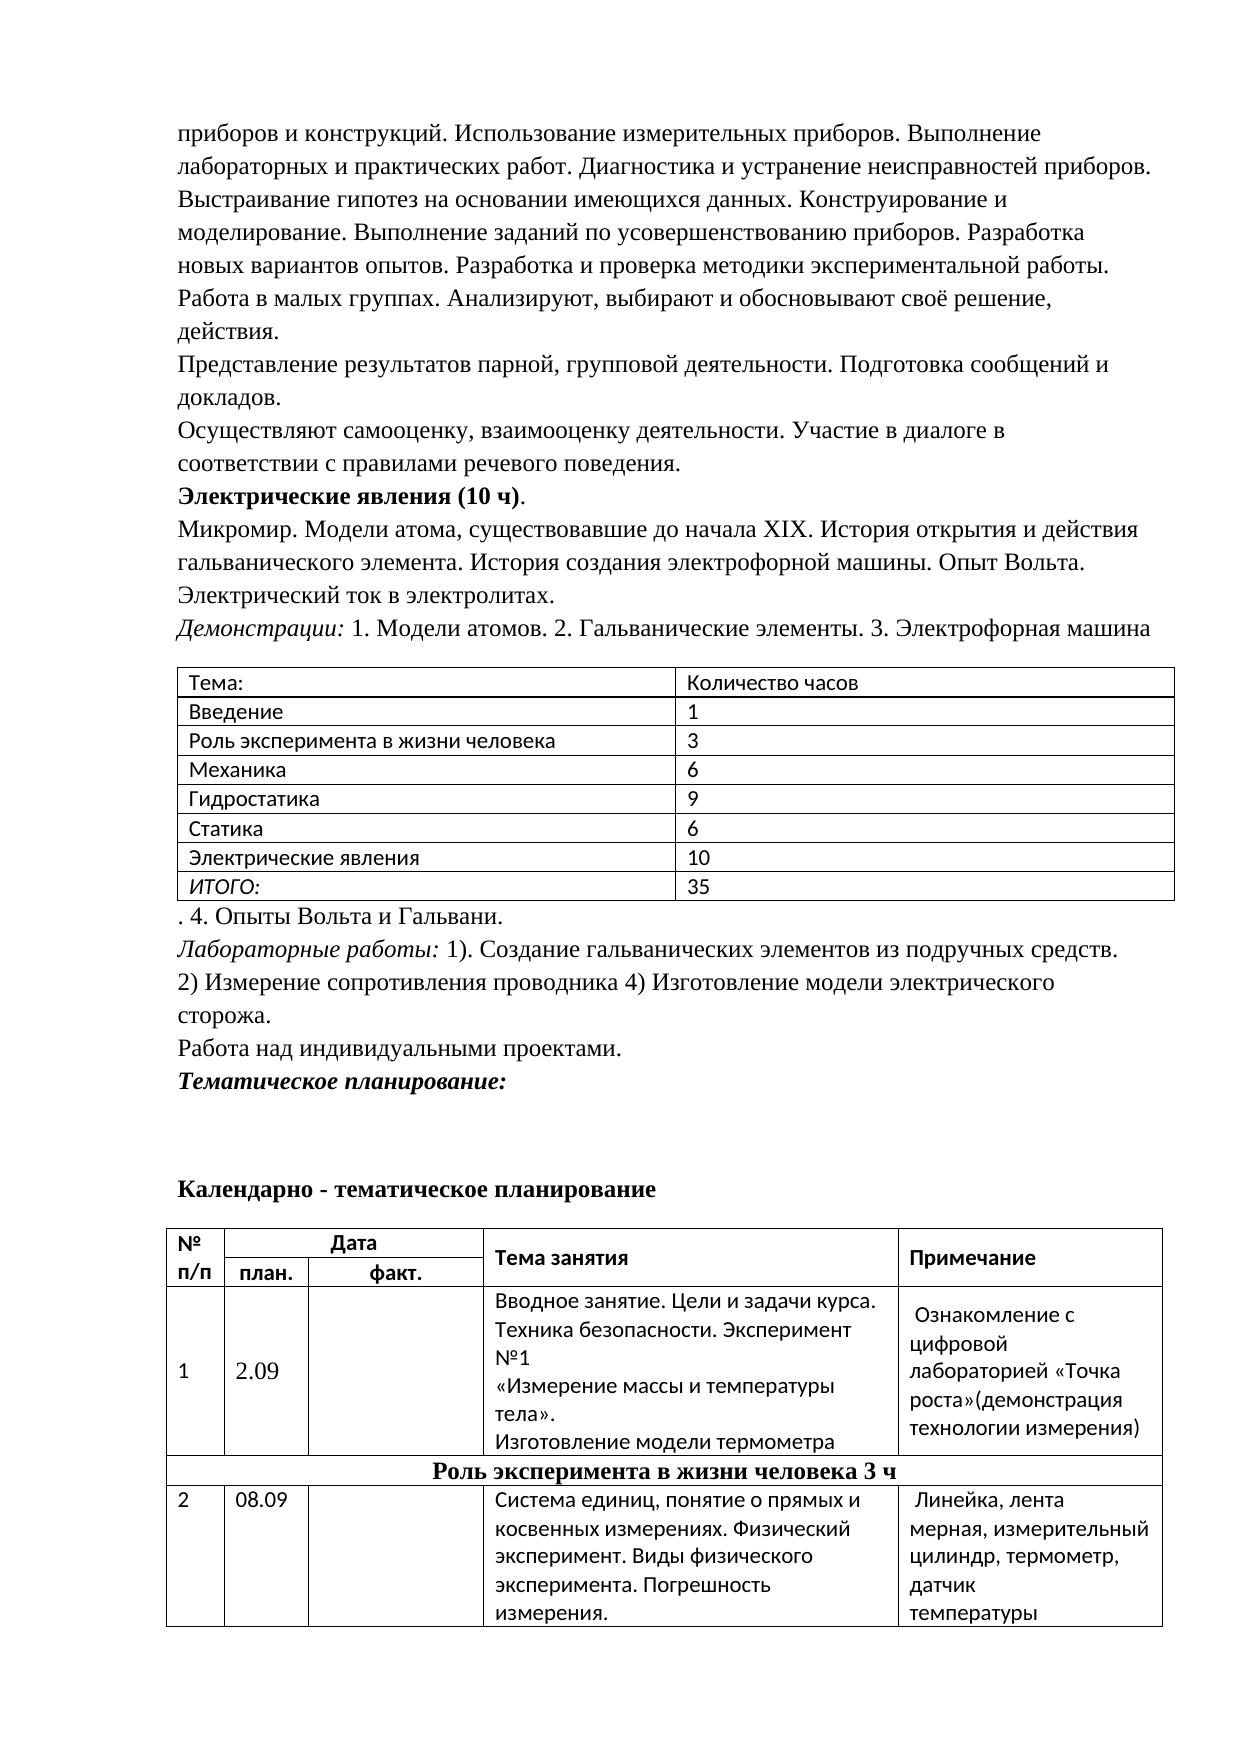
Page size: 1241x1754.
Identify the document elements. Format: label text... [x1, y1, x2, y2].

table_cell Ознакомление с цифровой лабораторией «Точка роста»(демонстрация технологии измерения) [899, 1287, 1162, 1455]
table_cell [899, 1486, 1162, 1626]
table_cell ИТОГО: [178, 872, 675, 900]
table_cell факт. [309, 1258, 483, 1286]
table_cell Статика [178, 814, 675, 842]
table_cell Роль эксперимента в жизни человека [178, 726, 675, 754]
table_header Тема: [178, 668, 675, 696]
table_cell 3 [676, 726, 1174, 754]
table_cell Введение [178, 698, 675, 725]
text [177, 118, 1152, 642]
table_header Количество часов [676, 668, 1174, 696]
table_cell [484, 1486, 898, 1626]
table_cell Электрические явления [178, 843, 675, 871]
table_cell 35 [676, 872, 1174, 900]
table_cell 9 [676, 785, 1174, 813]
table_header Примечание [899, 1229, 1162, 1286]
table_cell 1 [167, 1287, 224, 1455]
text Календарно - тематическое планирование [177, 1174, 1152, 1202]
table_header Тема занятия [484, 1229, 898, 1286]
table_header Дата [225, 1229, 483, 1257]
table_cell 08.09 [225, 1486, 308, 1626]
table_cell 6 [676, 814, 1174, 842]
text . 4. Опыты Вольта и Гальвани. Лабораторные работы: 1). Создание гальванических элементов из подручных средств. 2) Измерение сопротивления проводника 4) Изготовление модели электрического сторожа. Работа над индивидуальными проектами. Тематическое планирование: [177, 901, 1152, 1095]
table_cell Гидростатика [178, 785, 675, 813]
table_cell [309, 1287, 483, 1455]
table_cell 2 [167, 1486, 224, 1626]
table_cell Механика [178, 756, 675, 783]
table_cell 10 [676, 843, 1174, 871]
table_cell план. [225, 1258, 308, 1286]
table_cell 2.09 [225, 1287, 308, 1455]
table_cell 6 [676, 756, 1174, 783]
table_cell Вводное занятие. Цели и задачи курса. Техника безопасности. Эксперимент №1 «Измерение массы и температуры тела». Изготовление модели термометра [484, 1287, 898, 1455]
table_cell Роль эксперимента в жизни человека 3 ч [167, 1456, 1162, 1484]
table_cell [309, 1486, 483, 1626]
table_cell 1 [676, 698, 1174, 725]
table_header № п/п [167, 1229, 224, 1286]
